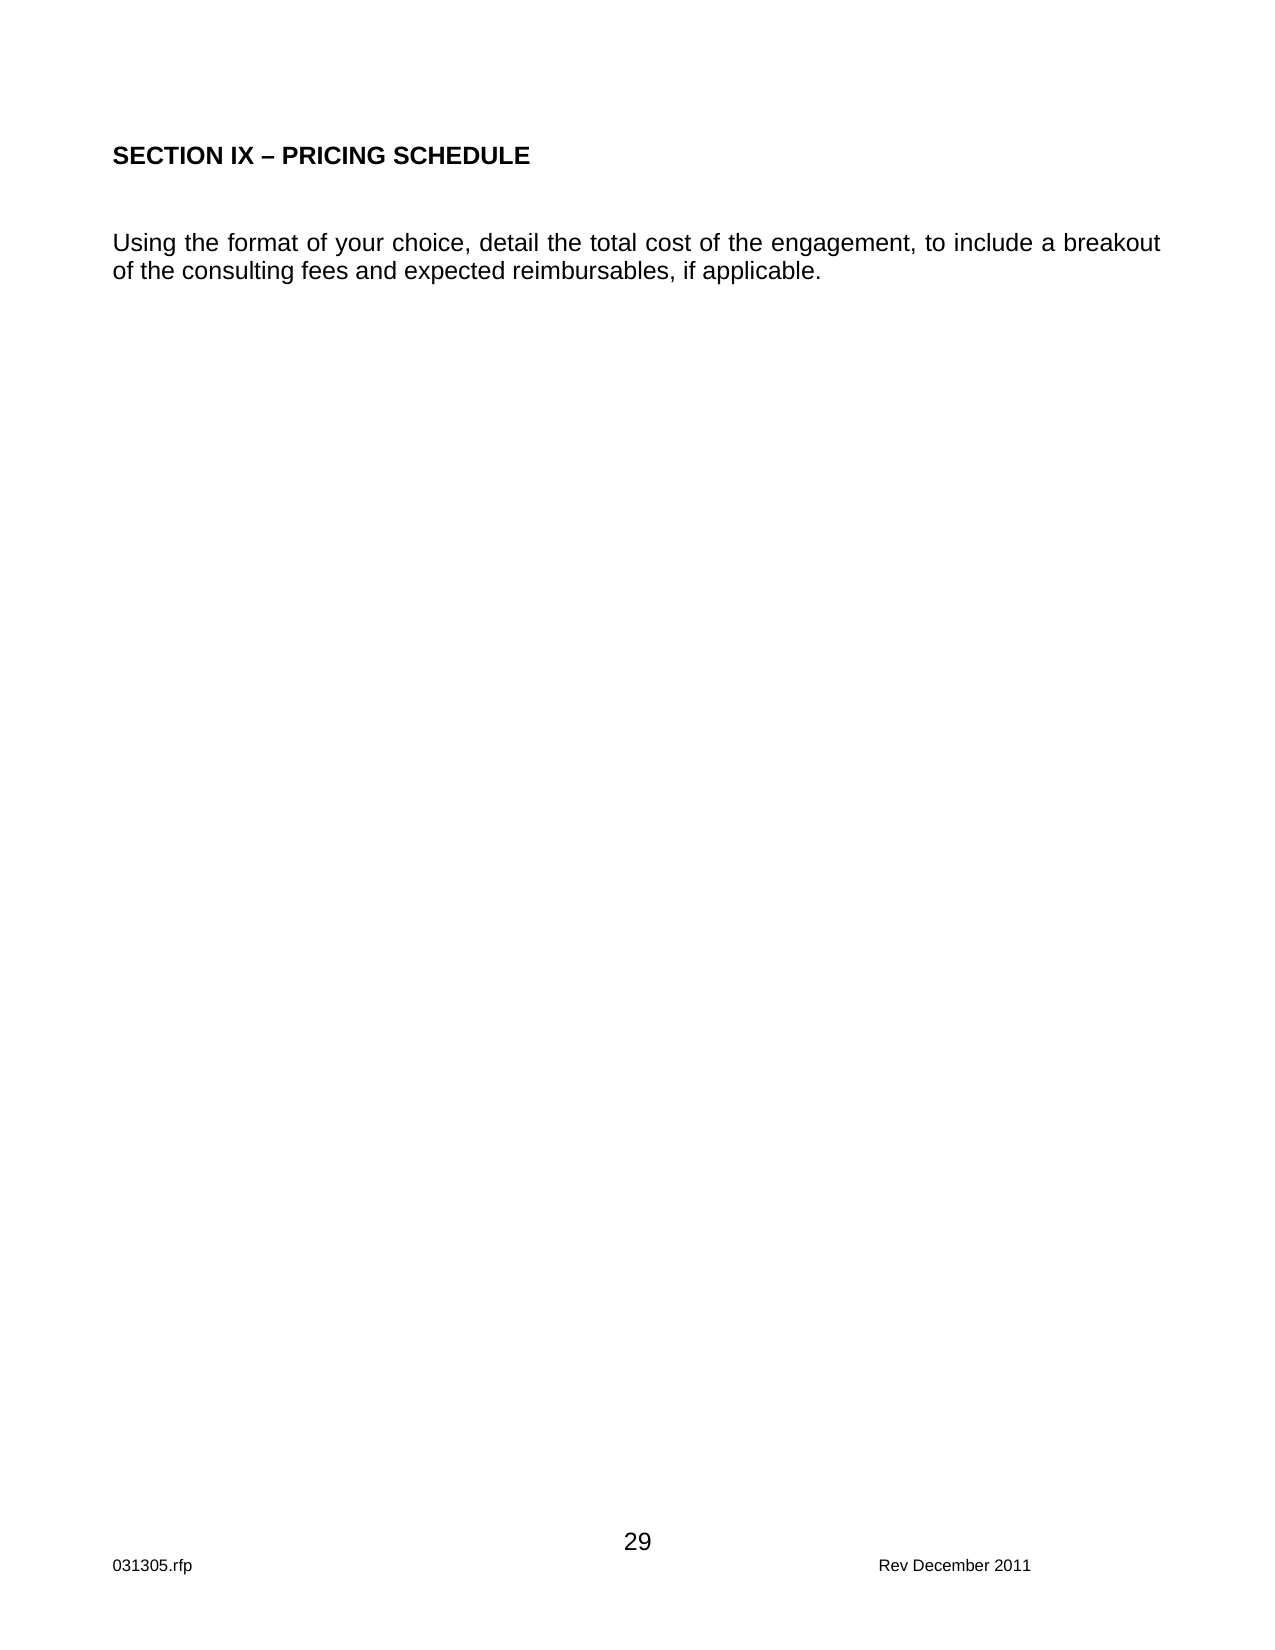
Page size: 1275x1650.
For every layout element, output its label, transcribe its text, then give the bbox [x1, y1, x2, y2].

text Using the format of your choice, detail the total cost of the engagement, to include a breakout of the consulting fees and expected reimbursables, if applicable. [112, 227, 1162, 285]
text SECTION IX – PRICING SCHEDULE [112, 141, 1162, 170]
